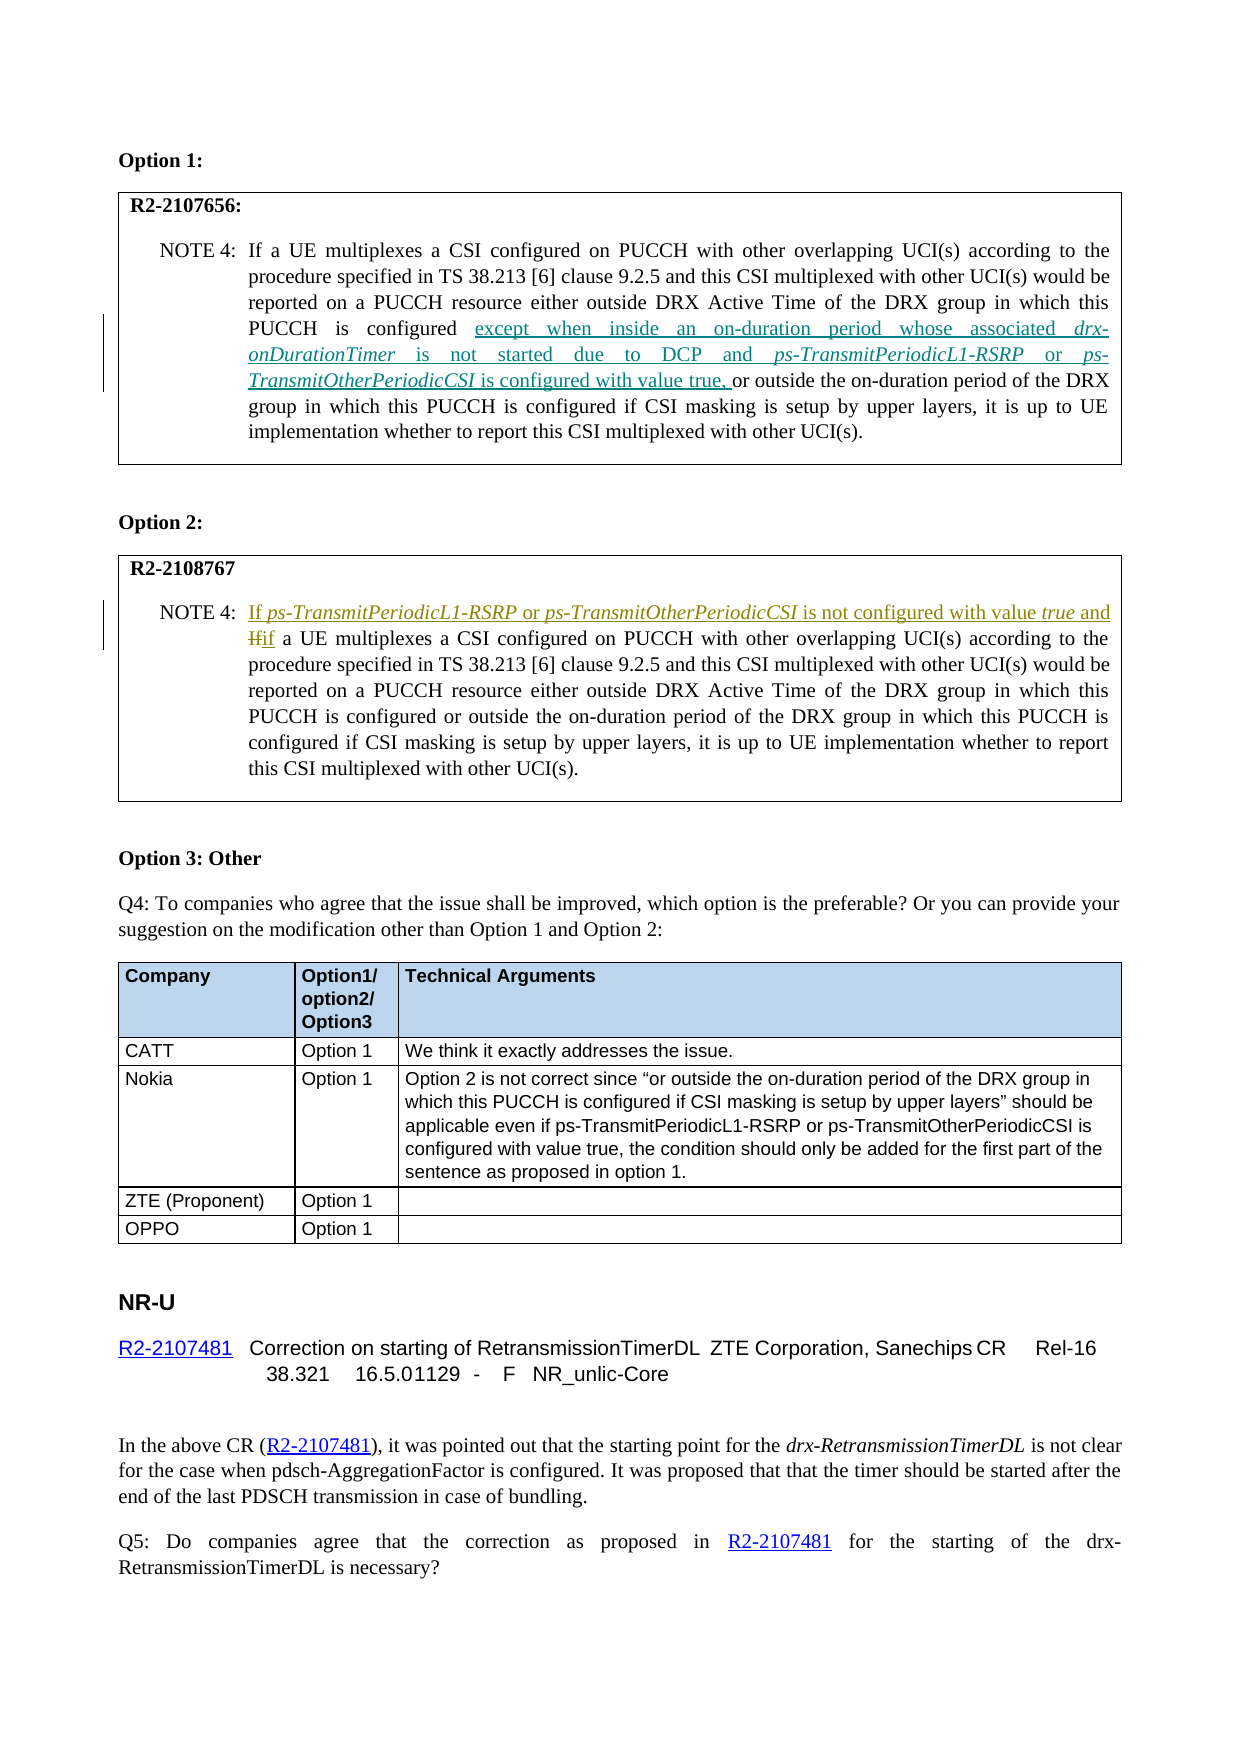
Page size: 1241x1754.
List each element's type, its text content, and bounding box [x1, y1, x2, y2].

table_cell OPPO [119, 1216, 294, 1243]
table_cell Option 2 is not correct since “or outside the on-duration period of the DRX group in which this PUCCH is configured if CSI masking is setup by upper layers” should be applicable even if ps-TransmitPeriodicL1-RSRP or ps-TransmitOtherPeriodicCSI is configured with value true, the condition should only be added for the first part of the sentence as proposed in option 1. [399, 1066, 1121, 1186]
text Q5: Do companies agree that the correction as proposed in R2-2107481 for the starting of the drx-RetransmissionTimerDL is necessary? [118, 1529, 1122, 1579]
subtitle NR-U [118, 1289, 1122, 1315]
table_cell ZTE (Proponent) [119, 1188, 294, 1215]
text Option 2: [118, 510, 1122, 534]
text Option 3: Other [118, 846, 1122, 870]
table_header Company [119, 963, 294, 1037]
text Q4: To companies who agree that the issue shall be improved, which option is the preferable? Or you can provide your suggestion on the modification other than Option 1 and Option 2: [118, 891, 1122, 941]
table_cell CATT [119, 1038, 294, 1065]
table_header R2-2108767 NOTE 4: a UE multiplexes a CSI configured on PUCCH with other overlapping UCI(s) according to the procedure specified in TS 38.213 [6] clause 9.2.5 and this CSI multiplexed with other UCI(s) would be reported on a PUCCH resource either outside DRX Active Time of the DRX group in which this PUCCH is configured or outside the on-duration period of the DRX group in which this PUCCH is configured if CSI masking is setup by upper layers, it is up to UE implementation whether to report this CSI multiplexed with other UCI(s). [119, 556, 1121, 801]
title R2-2107481 Correction on starting of RetransmissionTimerDL ZTE Corporation, Sanechips CR Rel-16 38.321 16.5.0 1129 - F NR_unlic-Core [118, 1336, 1122, 1386]
text Option 1: [118, 147, 1122, 172]
table_cell Option 1 [296, 1188, 398, 1215]
table_header Technical Arguments [399, 963, 1121, 1037]
table_cell We think it exactly addresses the issue. [399, 1038, 1121, 1065]
table_cell [399, 1188, 1121, 1215]
table_cell Option 1 [296, 1216, 398, 1243]
table_header Option1/option2/Option3 [296, 963, 398, 1037]
table_header R2-2107656: NOTE 4: If a UE multiplexes a CSI configured on PUCCH with other overlapping UCI(s) according to the procedure specified in TS 38.213 [6] clause 9.2.5 and this CSI multiplexed with other UCI(s) would be reported on a PUCCH resource either outside DRX Active Time of the DRX group in which this PUCCH is configured or outside the on-duration period of the DRX group in which this PUCCH is configured if CSI masking is setup by upper layers, it is up to UE implementation whether to report this CSI multiplexed with other UCI(s). [119, 193, 1121, 464]
table_cell Option 1 [296, 1038, 398, 1065]
table_cell [399, 1216, 1121, 1243]
table_cell Option 1 [296, 1066, 398, 1186]
text In the above CR (R2-2107481), it was pointed out that the starting point for the drx-RetransmissionTimerDL is not clear for the case when pdsch-AggregationFactor is configured. It was proposed that that the timer should be started after the end of the last PDSCH transmission in case of bundling. [118, 1432, 1122, 1508]
table_cell Nokia [119, 1066, 294, 1186]
